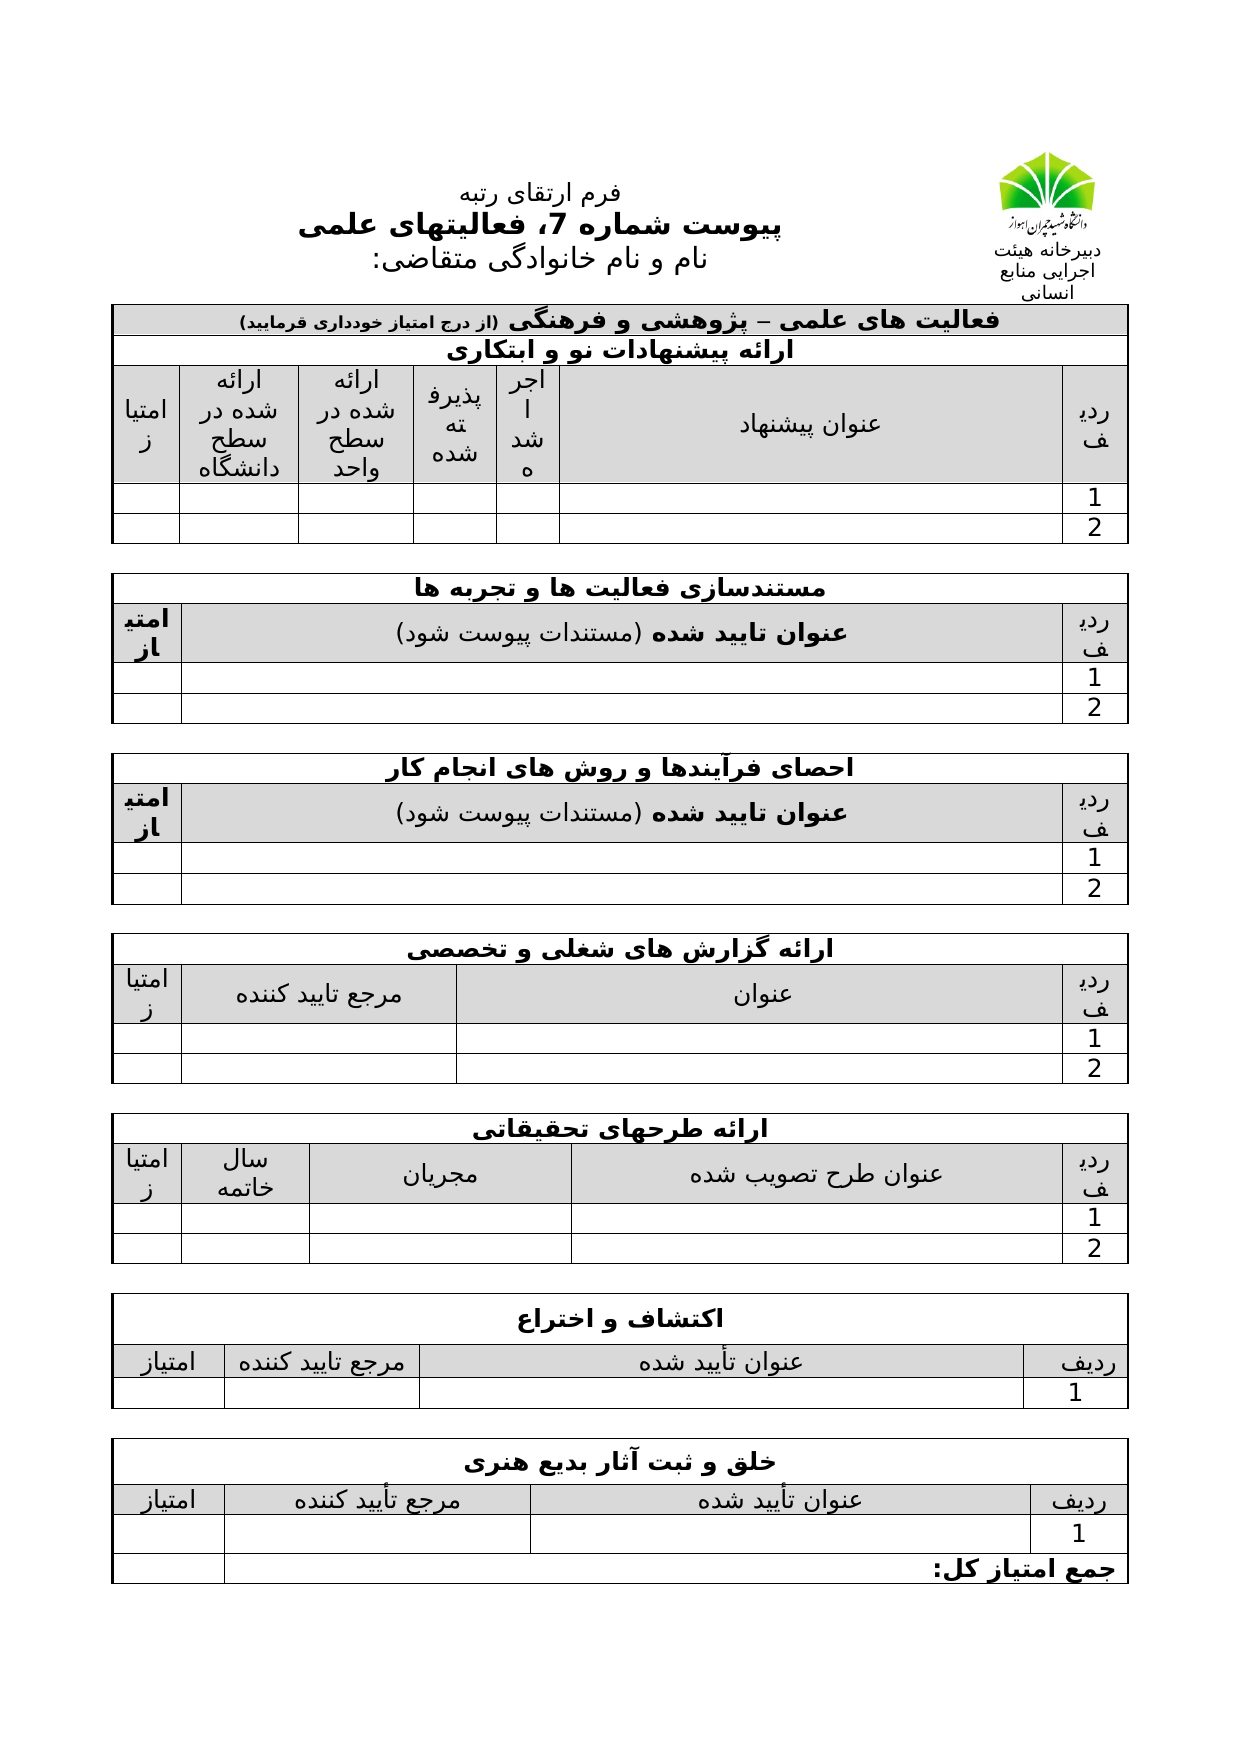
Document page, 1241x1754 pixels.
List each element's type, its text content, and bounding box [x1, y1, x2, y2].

table_cell [182, 1024, 456, 1053]
table_cell [114, 843, 181, 873]
table_cell ارائه شده در سطح دانشگاه [180, 366, 298, 482]
table_cell [497, 484, 559, 513]
table_cell 2 [1063, 1054, 1127, 1083]
table_cell [180, 514, 298, 543]
table_cell 1 [1063, 663, 1127, 692]
table_cell مرجع تأیید کننده [225, 1485, 530, 1514]
table_cell [310, 1234, 571, 1263]
table_cell عنوان تأیید شده [420, 1345, 1023, 1377]
table_cell عنوان تایید شده (مستندات پیوست شود) [182, 784, 1062, 842]
table_cell [114, 1024, 181, 1053]
table_cell ارائه پیشنهادات نو و ابتکاری [114, 336, 1127, 365]
table_cell [182, 1054, 456, 1083]
table_cell اجرا شده [497, 366, 559, 482]
table_cell [182, 1204, 309, 1233]
table_cell ردیف [1063, 1144, 1127, 1203]
table_cell امتیاز [114, 366, 179, 482]
table_cell 1 [1024, 1378, 1127, 1408]
table_cell [310, 1204, 571, 1233]
table_cell [572, 1234, 1062, 1263]
table_cell جمع امتیاز کل: [225, 1554, 1127, 1583]
table_cell [225, 1378, 419, 1408]
table_header فرم ارتقای رتبه پیوست شماره 7، فعالیتهای علمی نام و نام خانوادگی متقاضی: [113, 150, 968, 304]
table_cell امتیاز [114, 1144, 181, 1203]
table_cell عنوان [457, 965, 1062, 1023]
table_cell عنوان طرح تصویب شده [572, 1144, 1062, 1203]
table_cell [182, 694, 1062, 723]
table_cell 1 [1063, 843, 1127, 873]
table_cell [182, 874, 1062, 903]
table_cell [225, 1515, 530, 1553]
table_cell [114, 1234, 181, 1263]
table_cell امتیاز [114, 1485, 224, 1514]
table_cell 2 [1063, 1234, 1127, 1263]
table_cell ارائه شده در سطح واحد [299, 366, 413, 482]
table_cell [182, 843, 1062, 873]
picture [997, 150, 1098, 239]
table_cell 2 [1063, 694, 1127, 723]
table_cell مجریان [310, 1144, 571, 1203]
table_cell [299, 514, 413, 543]
table_cell [180, 484, 298, 513]
table_cell عنوان تأیید شده [531, 1485, 1030, 1514]
table_cell [114, 1054, 181, 1083]
table_cell فعالیت های علمی – پژوهشی و فرهنگی (از درج امتیاز خودداری قرمایید) [114, 305, 1127, 334]
table_cell 2 [1063, 514, 1127, 543]
table_cell عنوان تایید شده (مستندات پیوست شود) [182, 604, 1062, 662]
table_cell [114, 1515, 224, 1553]
table_cell سال خاتمه [182, 1144, 309, 1203]
table_cell [420, 1378, 1023, 1408]
table_cell [114, 1554, 224, 1583]
table_header دبیرخانه هیئت اجرایی منابع انسانی [968, 150, 1128, 304]
table_cell [560, 514, 1062, 543]
table_cell [299, 484, 413, 513]
table_cell ردیف [1024, 1345, 1127, 1377]
table_cell [182, 1234, 309, 1263]
table_header اکتشاف و اختراع [114, 1294, 1127, 1344]
table_cell [114, 663, 181, 692]
table_cell [531, 1515, 1030, 1553]
table_cell [114, 514, 179, 543]
table_cell [414, 514, 496, 543]
table_cell [457, 1024, 1062, 1053]
table_cell [114, 874, 181, 903]
table_cell [114, 1378, 224, 1408]
table_cell امتیاز [114, 784, 181, 842]
table_cell پذیرفته شده [414, 366, 496, 482]
table_cell [114, 1204, 181, 1233]
table_cell 1 [1063, 1024, 1127, 1053]
table_cell [414, 484, 496, 513]
table_header مستندسازی فعالیت ها و تجربه ها [114, 574, 1127, 603]
table_cell 1 [1063, 484, 1127, 513]
table_header خلق و ثبت آثار بدیع هنری [114, 1439, 1127, 1484]
table_cell مرجع تایید کننده [225, 1345, 419, 1377]
table_cell 2 [1063, 874, 1127, 903]
table_cell مرجع تایید کننده [182, 965, 456, 1023]
table_cell ردیف [1031, 1485, 1127, 1514]
table_cell ردیف [1063, 965, 1127, 1023]
table_cell 1 [1063, 1204, 1127, 1233]
table_cell ردیف [1063, 604, 1127, 662]
table_cell [572, 1204, 1062, 1233]
table_cell امتیاز [114, 604, 181, 662]
table_cell ردیف [1063, 784, 1127, 842]
table_cell [457, 1054, 1062, 1083]
table_header ارائه طرحهای تحقیقاتی [114, 1114, 1127, 1143]
table_cell 1 [1031, 1515, 1127, 1553]
table_cell ردیف [1063, 366, 1127, 482]
table_cell امتیاز [114, 965, 181, 1023]
table_cell [182, 663, 1062, 692]
table_header احصای فرآیندها و روش های انجام کار [114, 754, 1127, 783]
table_cell امتیاز [114, 1345, 224, 1377]
table_cell [114, 694, 181, 723]
table_cell [114, 484, 179, 513]
table_header ارائه گزارش های شغلی و تخصصی [114, 934, 1127, 963]
table_cell [560, 484, 1062, 513]
table_cell عنوان پیشنهاد [560, 366, 1062, 482]
table_cell [497, 514, 559, 543]
